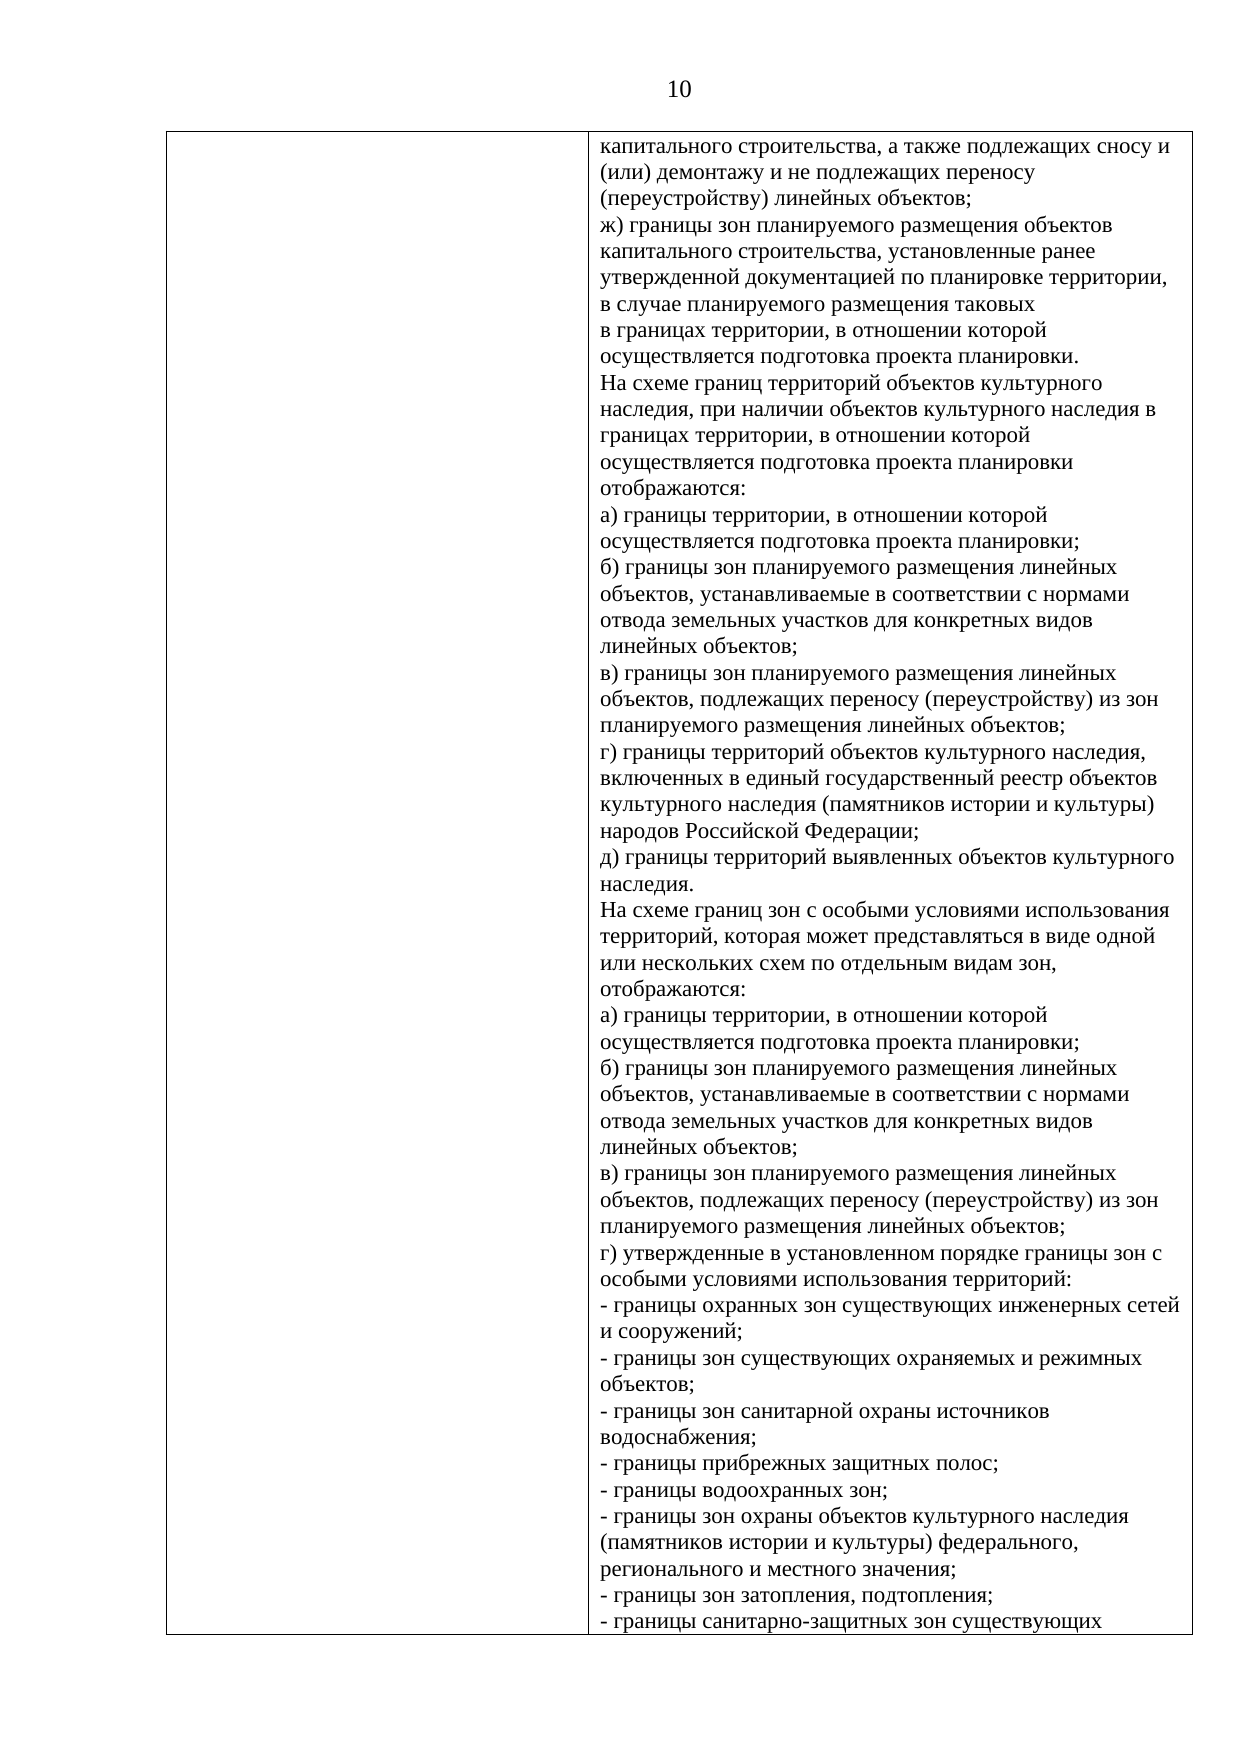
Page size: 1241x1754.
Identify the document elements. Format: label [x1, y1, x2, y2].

table_cell [167, 132, 588, 1634]
table_cell [589, 132, 1192, 1634]
